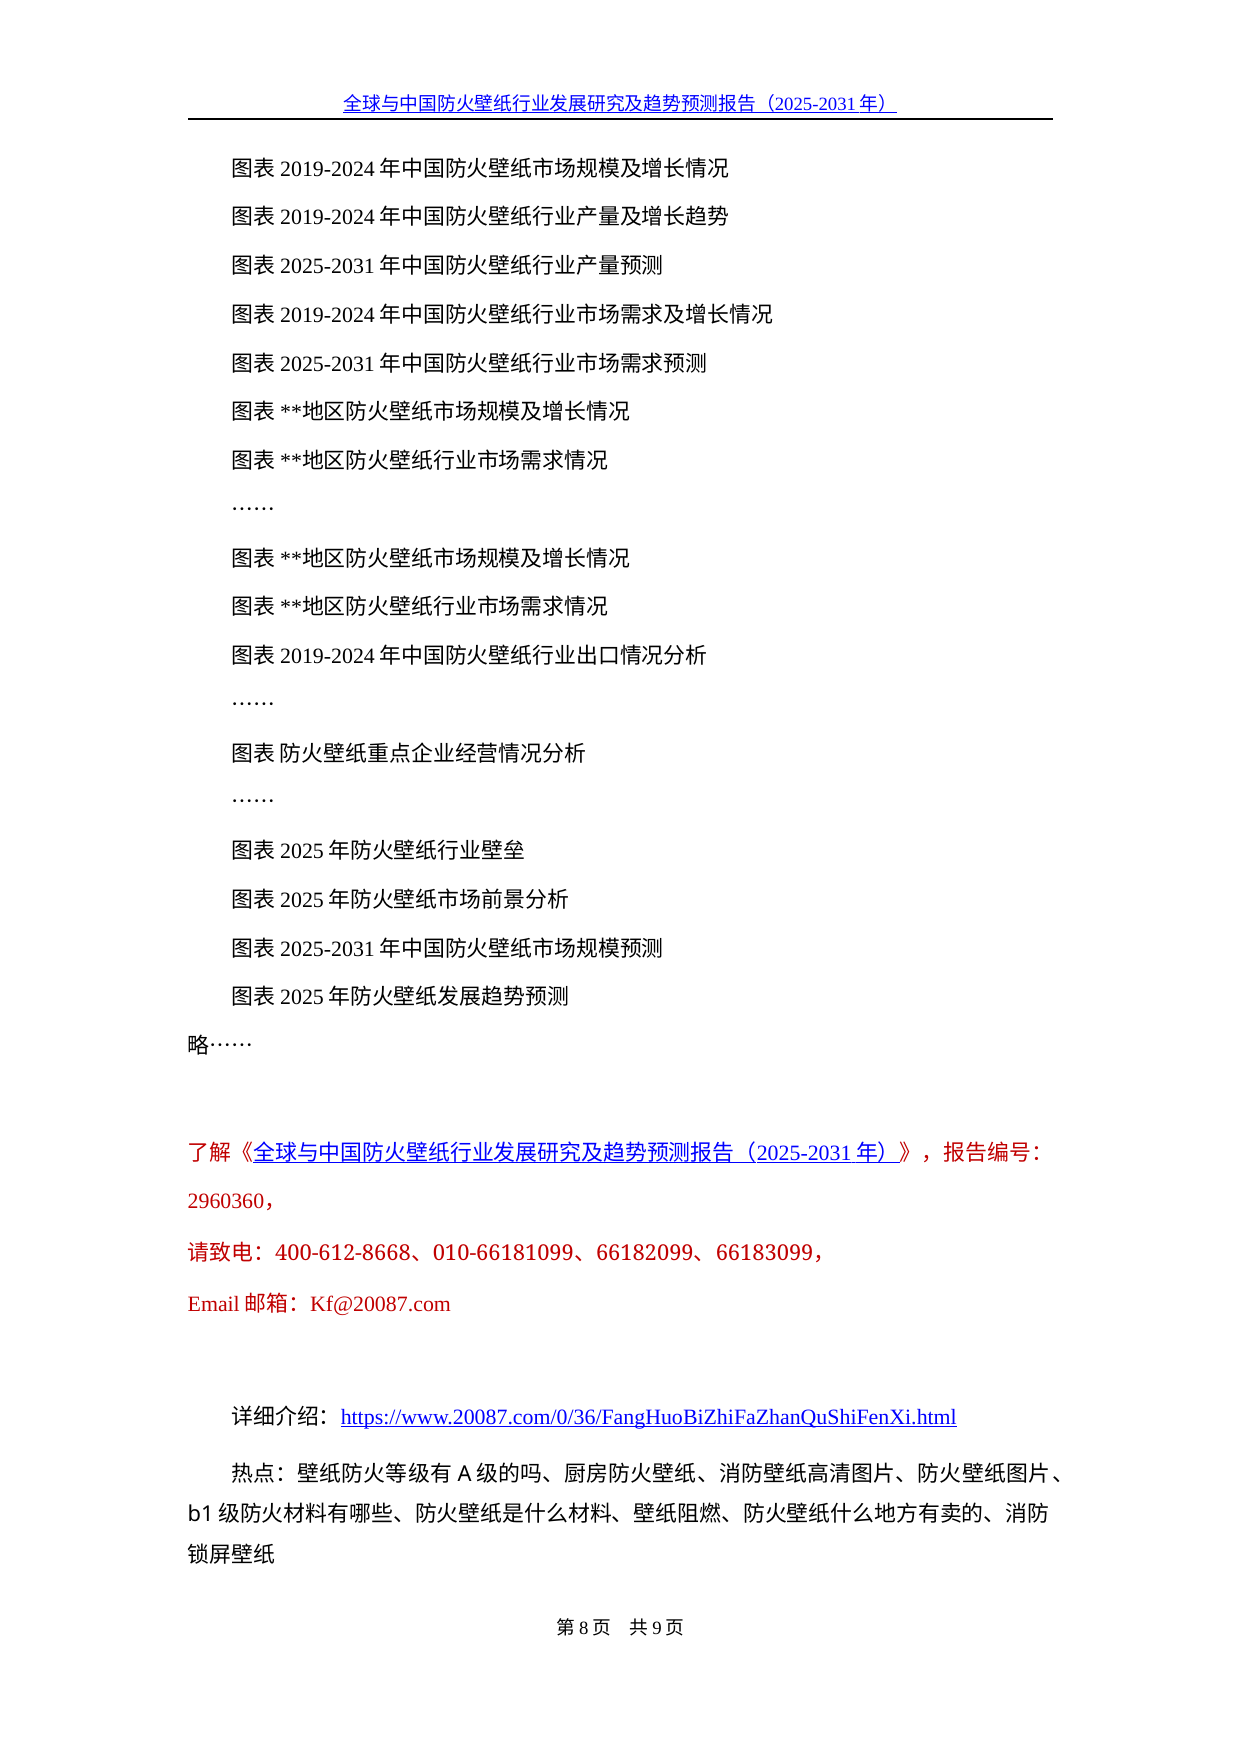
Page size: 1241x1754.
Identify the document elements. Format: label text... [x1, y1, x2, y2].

text 热点：壁纸防火等级有A级的吗、厨房防火壁纸、消防壁纸高清图片、防火壁纸图片、b1级防火材料有哪些、防火壁纸是什么材料、壁纸阻燃、防火壁纸什么地方有卖的、消防锁屏壁纸 [187, 1456, 1053, 1569]
text 详细介绍：https://www.20087.com/0/36/FangHuoBiZhiFaZhanQuShiFenXi.html [187, 1399, 1053, 1431]
text 请致电：400-612-8668、010-66181099、66182099、66183099， [187, 1234, 1053, 1267]
text Email邮箱：Kf@20087.com [187, 1286, 1053, 1318]
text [187, 150, 1053, 1060]
text 了解《全球与中国防火壁纸行业发展研究及趋势预测报告（2025-2031年）》，报告编号：2960360， [187, 1134, 1053, 1215]
